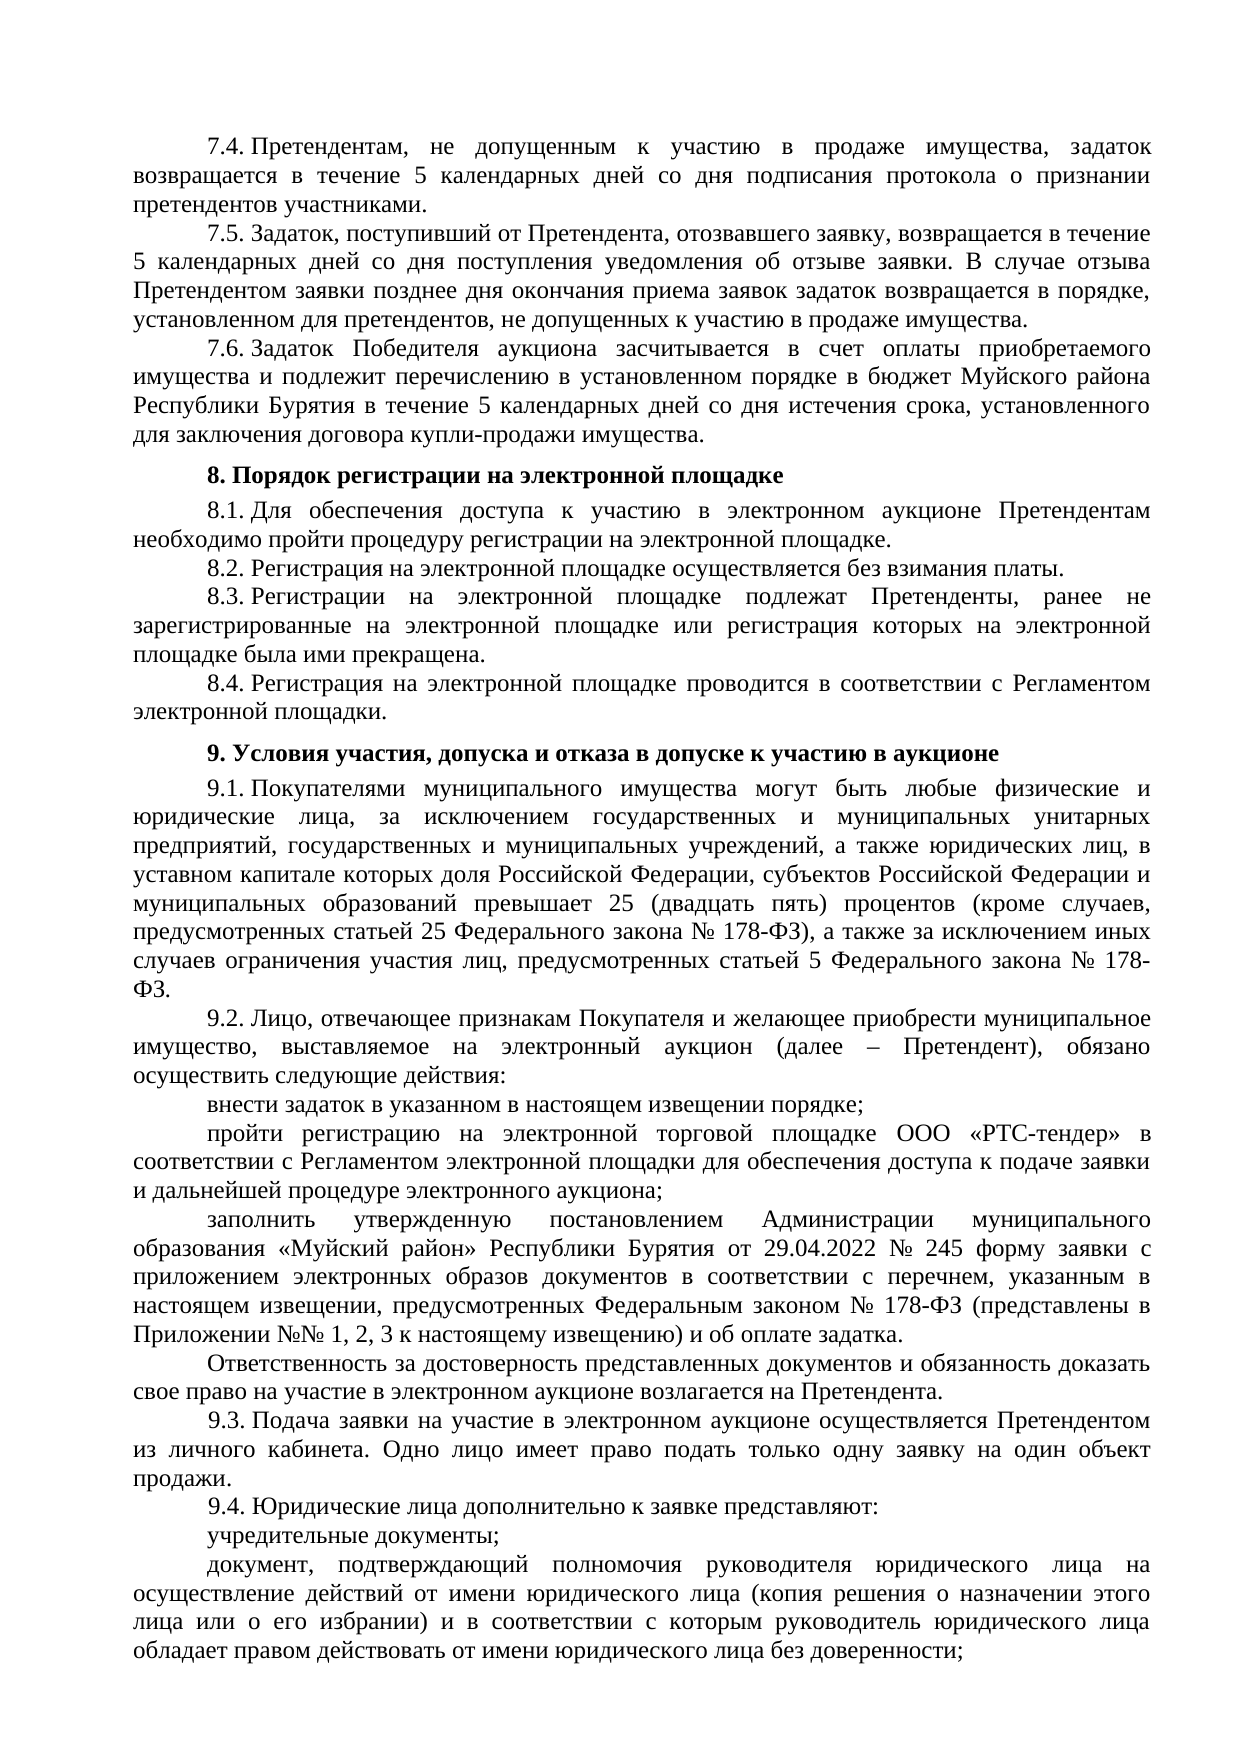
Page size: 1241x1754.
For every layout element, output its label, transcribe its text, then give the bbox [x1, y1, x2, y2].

text учредительные документы; [133, 1520, 1152, 1549]
text 8.3. Регистрации на электронной площадке подлежат Претенденты, ранее не зарегистрированные на электронной площадке или регистрация которых на электронной площадке была ими прекращена. [133, 581, 1152, 668]
text 9.2. Лицо, отвечающее признакам Покупателя и желающее приобрести муниципальное имущество, выставляемое на электронный аукцион (далее – Претендент), обязано осуществить следующие действия: [133, 1003, 1152, 1089]
text 7.6. Задаток Победителя аукциона засчитывается в счет оплаты приобретаемого имущества и подлежит перечислению в установленном порядке в бюджет Муйского района Республики Бурятия в течение 5 календарных дней со дня истечения срока, установленного для заключения договора купли-продажи имущества. [133, 333, 1152, 448]
text 8.1. Для обеспечения доступа к участию в электронном аукционе Претендентам необходимо пройти процедуру регистрации на электронной площадке. [133, 495, 1152, 553]
text 7.5. Задаток, поступивший от Претендента, отозвавшего заявку, возвращается в течение 5 календарных дней со дня поступления уведомления об отзыве заявки. В случае отзыва Претендентом заявки позднее дня окончания приема заявок задаток возвращается в порядке, установленном для претендентов, не допущенных к участию в продаже имущества. [133, 218, 1152, 333]
text внести задаток в указанном в настоящем извещении порядке; [133, 1089, 1152, 1118]
text 9.4. Юридические лица дополнительно к заявке представляют: [133, 1491, 1152, 1520]
text 9.3. Подача заявки на участие в электронном аукционе осуществляется Претендентом из личного кабинета. Одно лицо имеет право подать только одну заявку на один объект продажи. [133, 1405, 1152, 1491]
text 8. Порядок регистрации на электронной площадке [133, 460, 1152, 489]
text заполнить утвержденную постановлением Администрации муниципального образования «Муйский район» Республики Бурятия от 29.04.2022 № 245 форму заявки с приложением электронных образов документов в соответствии с перечнем, указанным в настоящем извещении, предусмотренных Федеральным законом № 178-ФЗ (представлены в Приложении №№ 1, 2, 3 к настоящему извещению) и об оплате задатка. [133, 1204, 1152, 1348]
text 9.1. Покупателями муниципального имущества могут быть любые физические и юридические лица, за исключением государственных и муниципальных унитарных предприятий, государственных и муниципальных учреждений, а также юридических лиц, в уставном капитале которых доля Российской Федерации, субъектов Российской Федерации и муниципальных образований превышает 25 (двадцать пять) процентов (кроме случаев, предусмотренных статьей 25 Федерального закона № 178-ФЗ), а также за исключением иных случаев ограничения участия лиц, предусмотренных статьей 5 Федерального закона № 178-ФЗ. [133, 773, 1152, 1003]
text 9. Условия участия, допуска и отказа в допуске к участию в аукционе [133, 738, 1152, 766]
text 7.4. Претендентам, не допущенным к участию в продаже имущества, задаток возвращается в течение 5 календарных дней со дня подписания протокола о признании претендентов участниками. [133, 131, 1152, 218]
text 8.4. Регистрация на электронной площадке проводится в соответствии с Регламентом электронной площадки. [133, 668, 1152, 725]
text пройти регистрацию на электронной торговой площадке ООО «РТС-тендер» в соответствии с Регламентом электронной площадки для обеспечения доступа к подаче заявки и дальнейшей процедуре электронного аукциона; [133, 1118, 1152, 1204]
text 8.2. Регистрация на электронной площадке осуществляется без взимания платы. [133, 553, 1152, 581]
text Ответственность за достоверность представленных документов и обязанность доказать свое право на участие в электронном аукционе возлагается на Претендента. [133, 1348, 1152, 1405]
text документ, подтверждающий полномочия руководителя юридического лица на осуществление действий от имени юридического лица (копия решения о назначении этого лица или о его избрании) и в соответствии с которым руководитель юридического лица обладает правом действовать от имени юридического лица без доверенности; [133, 1549, 1152, 1664]
